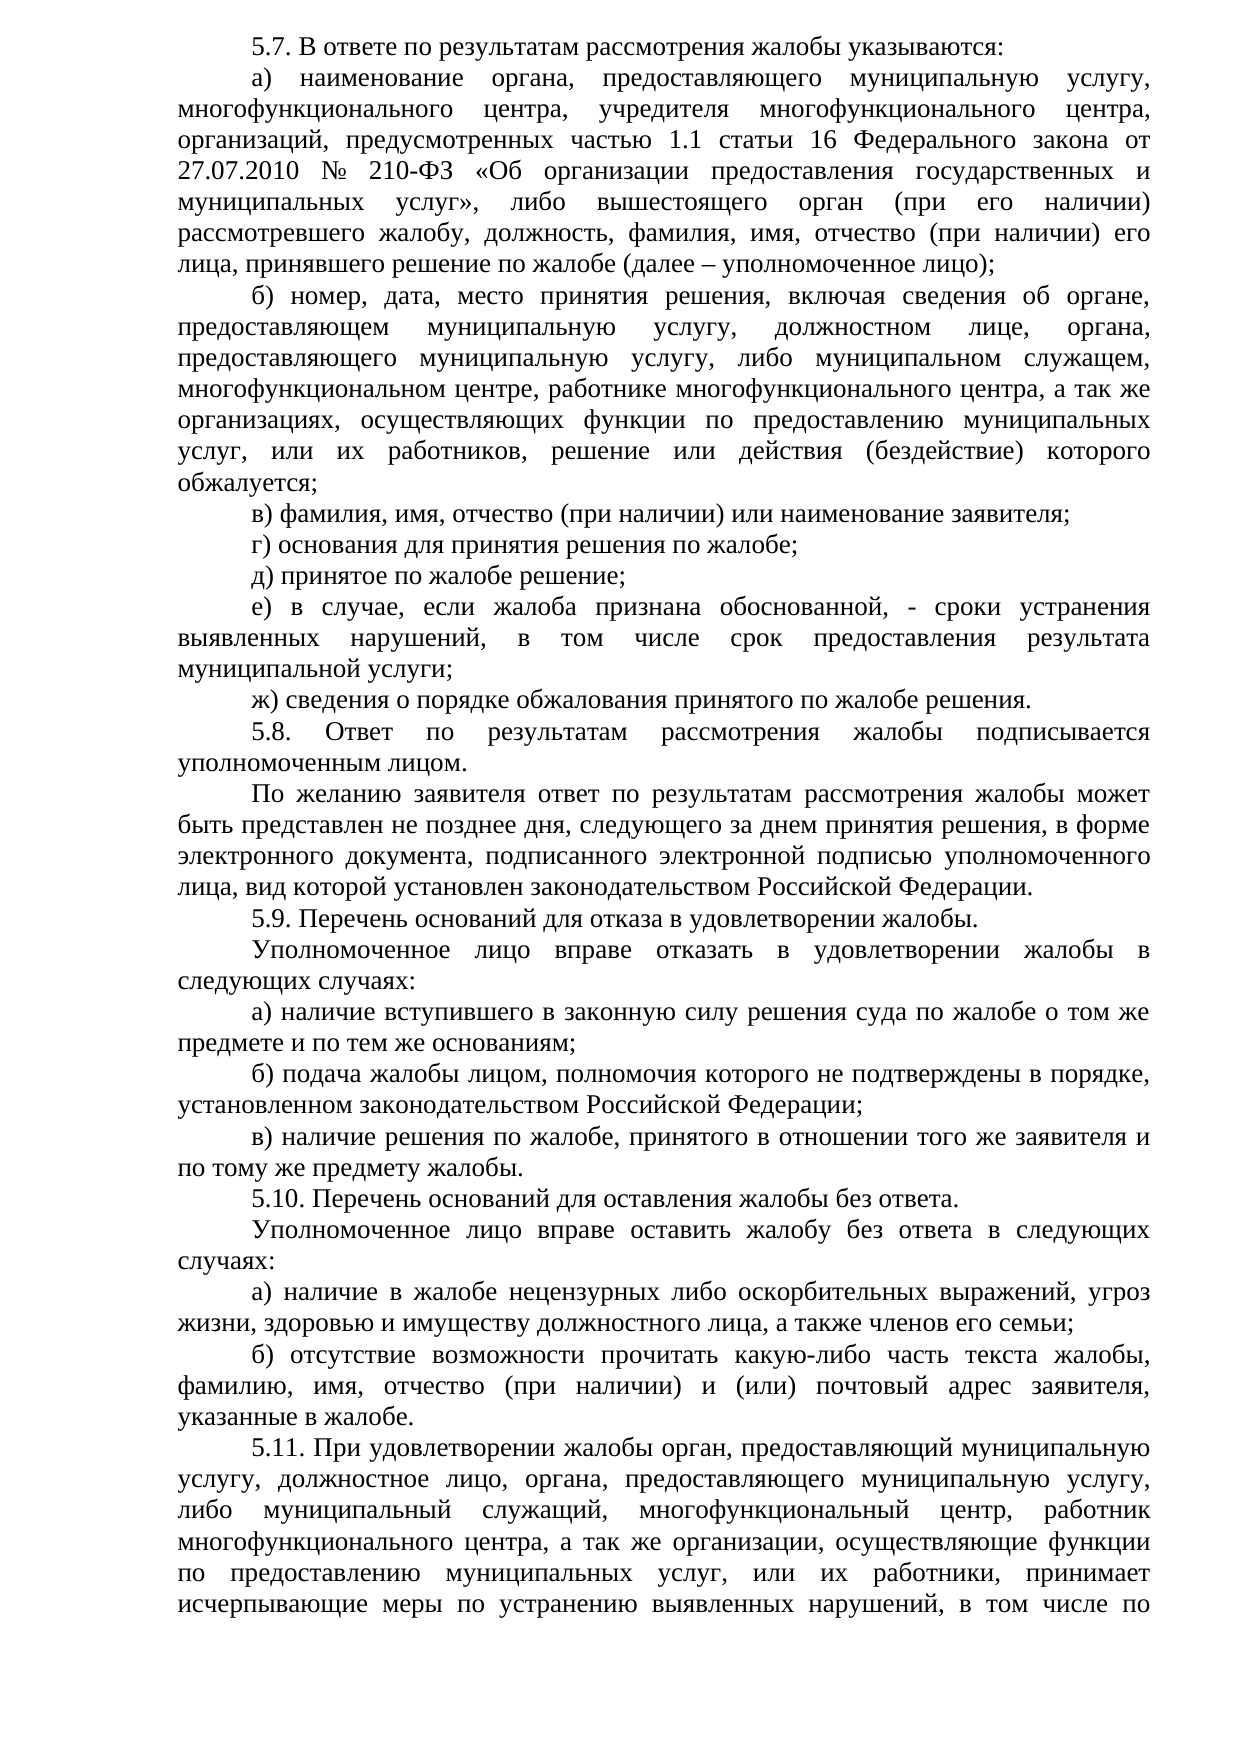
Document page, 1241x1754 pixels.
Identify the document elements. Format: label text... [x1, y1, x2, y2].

text Уполномоченное лицо вправе оставить жалобу без ответа в следующих случаях: [177, 1213, 1152, 1275]
text е) в случае, если жалоба признана обоснованной, - сроки устранения выявленных нарушений, в том числе срок предоставления результата муниципальной услуги; [177, 590, 1152, 684]
text 5.8. Ответ по результатам рассмотрения жалобы подписывается уполномоченным лицом. [177, 715, 1152, 777]
text 5.7. В ответе по результатам рассмотрения жалобы указываются: [177, 29, 1152, 61]
text б) отсутствие возможности прочитать какую-либо часть текста жалобы, фамилию, имя, отчество (при наличии) и (или) почтовый адрес заявителя, указанные в жалобе. [177, 1338, 1152, 1431]
text б) номер, дата, место принятия решения, включая сведения об органе, предоставляющем муниципальную услугу, должностном лице, органа, предоставляющего муниципальную услугу, либо муниципальном служащем, многофункциональном центре, работнике многофункционального центра, а так же организациях, осуществляющих функции по предоставлению муниципальных услуг, или их работников, решение или действия (бездействие) которого обжалуется; [177, 279, 1152, 497]
text д) принятое по жалобе решение; [177, 559, 1152, 590]
text б) подача жалобы лицом, полномочия которого не подтверждены в порядке, установленном законодательством Российской Федерации; [177, 1057, 1152, 1120]
text По желанию заявителя ответ по результатам рассмотрения жалобы может быть представлен не позднее дня, следующего за днем принятия решения, в форме электронного документа, подписанного электронной подписью уполномоченного лица, вид которой установлен законодательством Российской Федерации. [177, 777, 1152, 902]
text г) основания для принятия решения по жалобе; [177, 528, 1152, 559]
text 5.10. Перечень оснований для оставления жалобы без ответа. [177, 1182, 1152, 1213]
text а) наименование органа, предоставляющего муниципальную услугу, многофункционального центра, учредителя многофункционального центра, организаций, предусмотренных частью 1.1 статьи 16 Федерального закона от 27.07.2010 № 210-ФЗ «Об организации предоставления государственных и муниципальных услуг», либо вышестоящего орган (при его наличии) рассмотревшего жалобу, должность, фамилия, имя, отчество (при наличии) его лица, принявшего решение по жалобе (далее – уполномоченное лицо); [177, 61, 1152, 279]
text в) наличие решения по жалобе, принятого в отношении того же заявителя и по тому же предмету жалобы. [177, 1120, 1152, 1182]
text в) фамилия, имя, отчество (при наличии) или наименование заявителя; [177, 497, 1152, 528]
text а) наличие вступившего в законную силу решения суда по жалобе о том же предмете и по тем же основаниям; [177, 995, 1152, 1057]
text 5.9. Перечень оснований для отказа в удовлетворении жалобы. [177, 902, 1152, 933]
text а) наличие в жалобе нецензурных либо оскорбительных выражений, угроз жизни, здоровью и имуществу должностного лица, а также членов его семьи; [177, 1275, 1152, 1338]
text ж) сведения о порядке обжалования принятого по жалобе решения. [177, 684, 1152, 715]
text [177, 1431, 1152, 1618]
text Уполномоченное лицо вправе отказать в удовлетворении жалобы в следующих случаях: [177, 933, 1152, 995]
